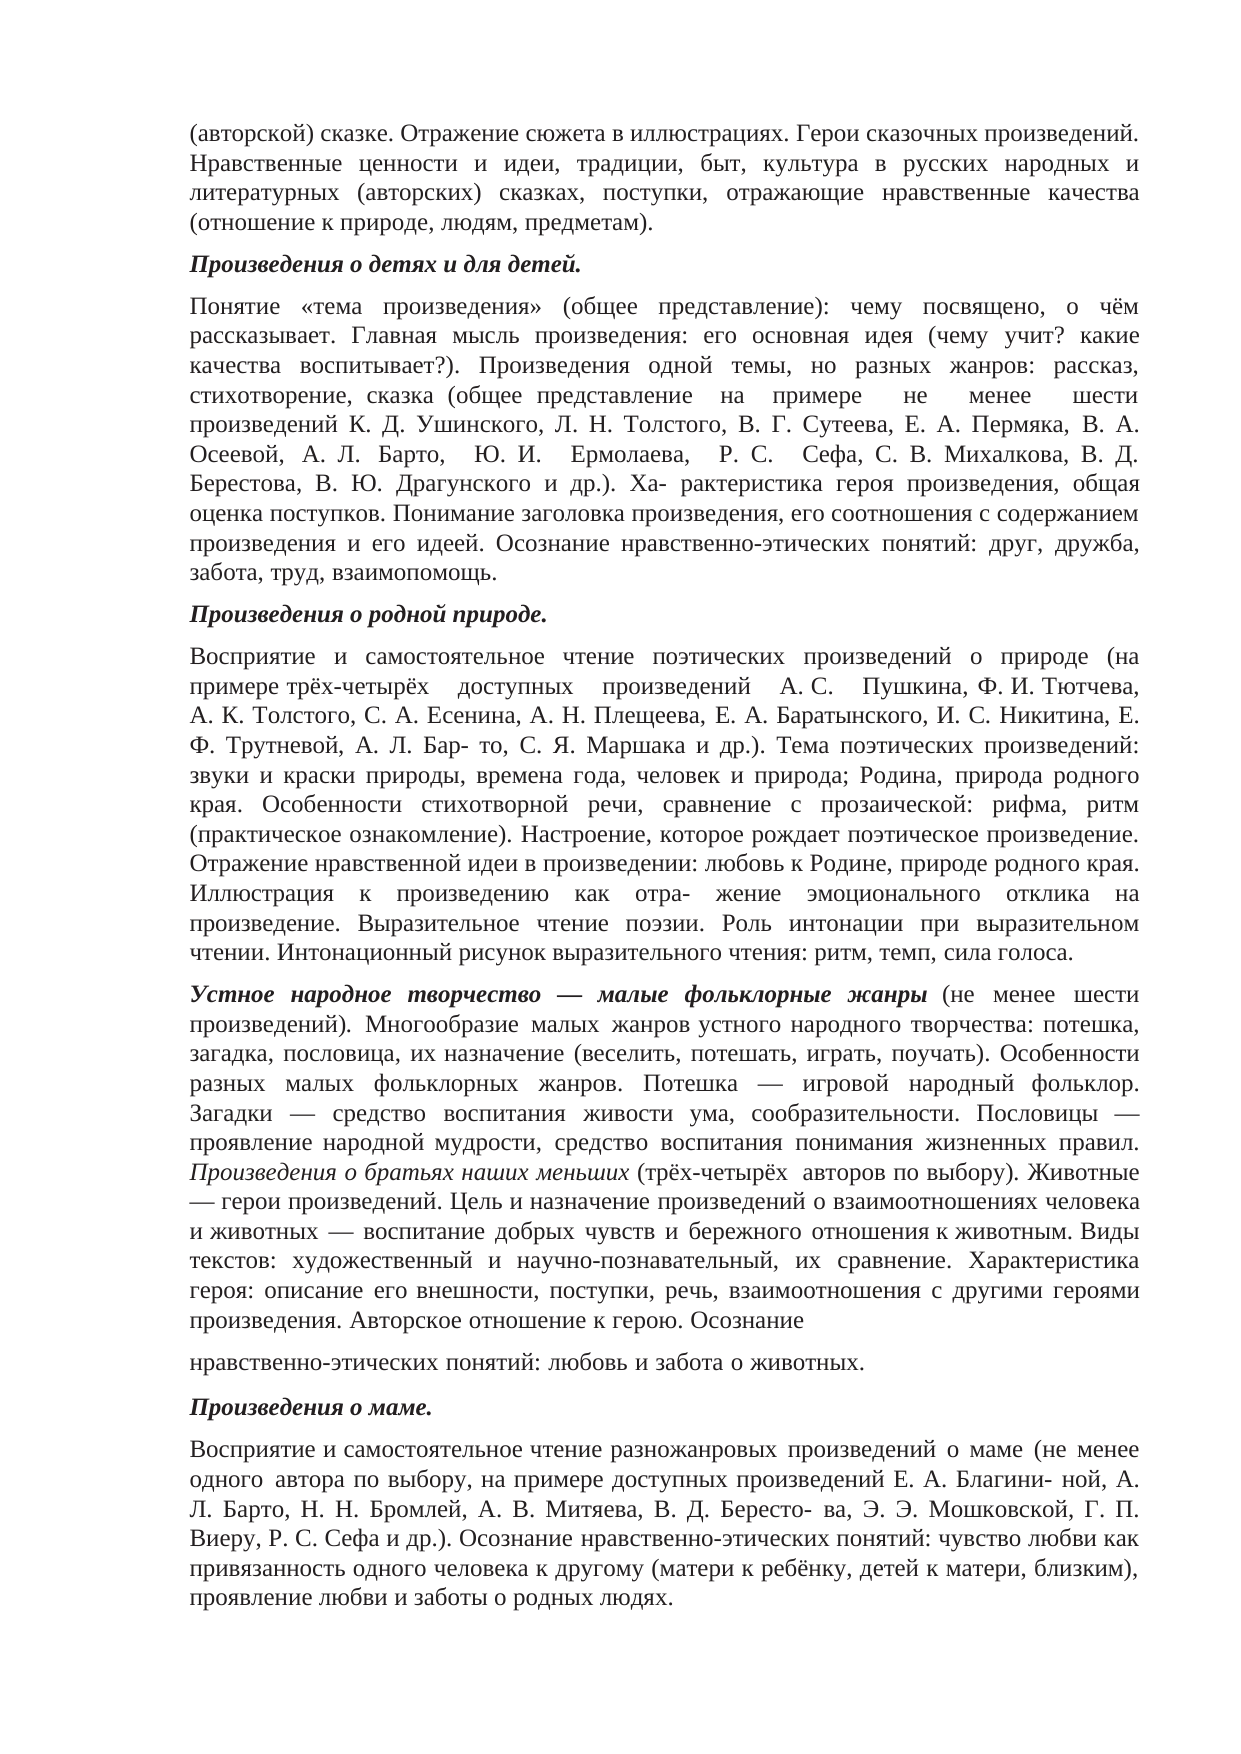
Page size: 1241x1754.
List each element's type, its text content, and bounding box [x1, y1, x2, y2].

text Восприятие и самостоятельное чтение поэтических произведений о природе (на примере трёх-четырёх доступных произведений А. С. Пушкина, Ф. И. Тютчева, А. К. Толстого, С. А. Есенина, А. Н. Плещеева, Е. А. Баратынского, И. С. Никитина, Е. Ф. Трутневой, А. Л. Бар- то, С. Я. Маршака и др.). Тема поэтических произведений: звуки и краски природы, времена года, человек и природа; Родина, природа родного края. Особенности стихотворной речи, сравнение с прозаической: рифма, ритм (практическое ознакомление). Настроение, которое рождает поэтическое произведение. Отражение нравственной идеи в произведении: любовь к Родине, природе родного края. Иллюстрация к произведению как отра- жение эмоционального отклика на произведение. Выразительное чтение поэзии. Роль интонации при выразительном чтении. Интонационный рисунок выразительного чтения: ритм, темп, сила голоса. [189, 641, 1140, 966]
text Устное народное творчество — малые фольклорные жанры (не менее шести произведений). Многообразие малых жанров устного народного творчества: потешка, загадка, пословица, их назначение (веселить, потешать, играть, поучать). Особенности разных малых фольклорных жанров. Потешка — игровой народный фольклор. Загадки — средство воспитания живости ума, сообразительности. Пословицы — проявление народной мудрости, средство воспитания понимания жизненных правил. Произведения о братьях наших меньших (трёх-четырёх авторов по выбору). Животные — герои произведений. Цель и назначение произведений о взаимоотношениях человека и животных — воспитание добрых чувств и бережного отношения к животным. Виды текстов: художественный и научно-познавательный, их сравнение. Характеристика героя: описание его внешности, поступки, речь, взаимоотношения с другими героями произведения. Авторское отношение к герою. Осознание [189, 979, 1140, 1333]
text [189, 118, 1140, 236]
text Произведения о маме. [189, 1392, 1140, 1421]
text Понятие «тема произведения» (общее представление): чему посвящено, о чём рассказывает. Главная мысль произведения: его основная идея (чему учит? какие качества воспитывает?). Произведения одной темы, но разных жанров: рассказ, стихотворение, сказка (общее представление на примере не менее шести произведений К. Д. Ушинского, Л. Н. Толстого, В. Г. Сутеева, Е. А. Пермяка, В. А. Осеевой, А. Л. Барто, Ю. И. Ермолаева, Р. С. Сефа, С. В. Михалкова, В. Д. Берестова, В. Ю. Драгунского и др.). Ха- рактеристика героя произведения, общая оценка поступков. Понимание заголовка произведения, его соотношения с содержанием произведения и его идеей. Осознание нравственно-этических понятий: друг, дружба, забота, труд, взаимопомощь. [189, 291, 1140, 586]
text Произведения о детях и для детей. [189, 249, 1140, 278]
text нравственно-этических понятий: любовь и забота о животных. [189, 1347, 1152, 1376]
text Произведения о родной природе. [189, 599, 1140, 628]
text Восприятие и самостоятельное чтение разножанровых произведений о маме (не менее одного автора по выбору, на примере доступных произведений Е. А. Благини- ной, А. Л. Барто, Н. Н. Бромлей, А. В. Митяева, В. Д. Бересто- ва, Э. Э. Мошковской, Г. П. Виеру, Р. С. Сефа и др.). Осознание нравственно-этических понятий: чувство любви как привязанность одного человека к другому (матери к ребёнку, детей к матери, близким), проявление любви и заботы о родных людях. [189, 1434, 1140, 1611]
